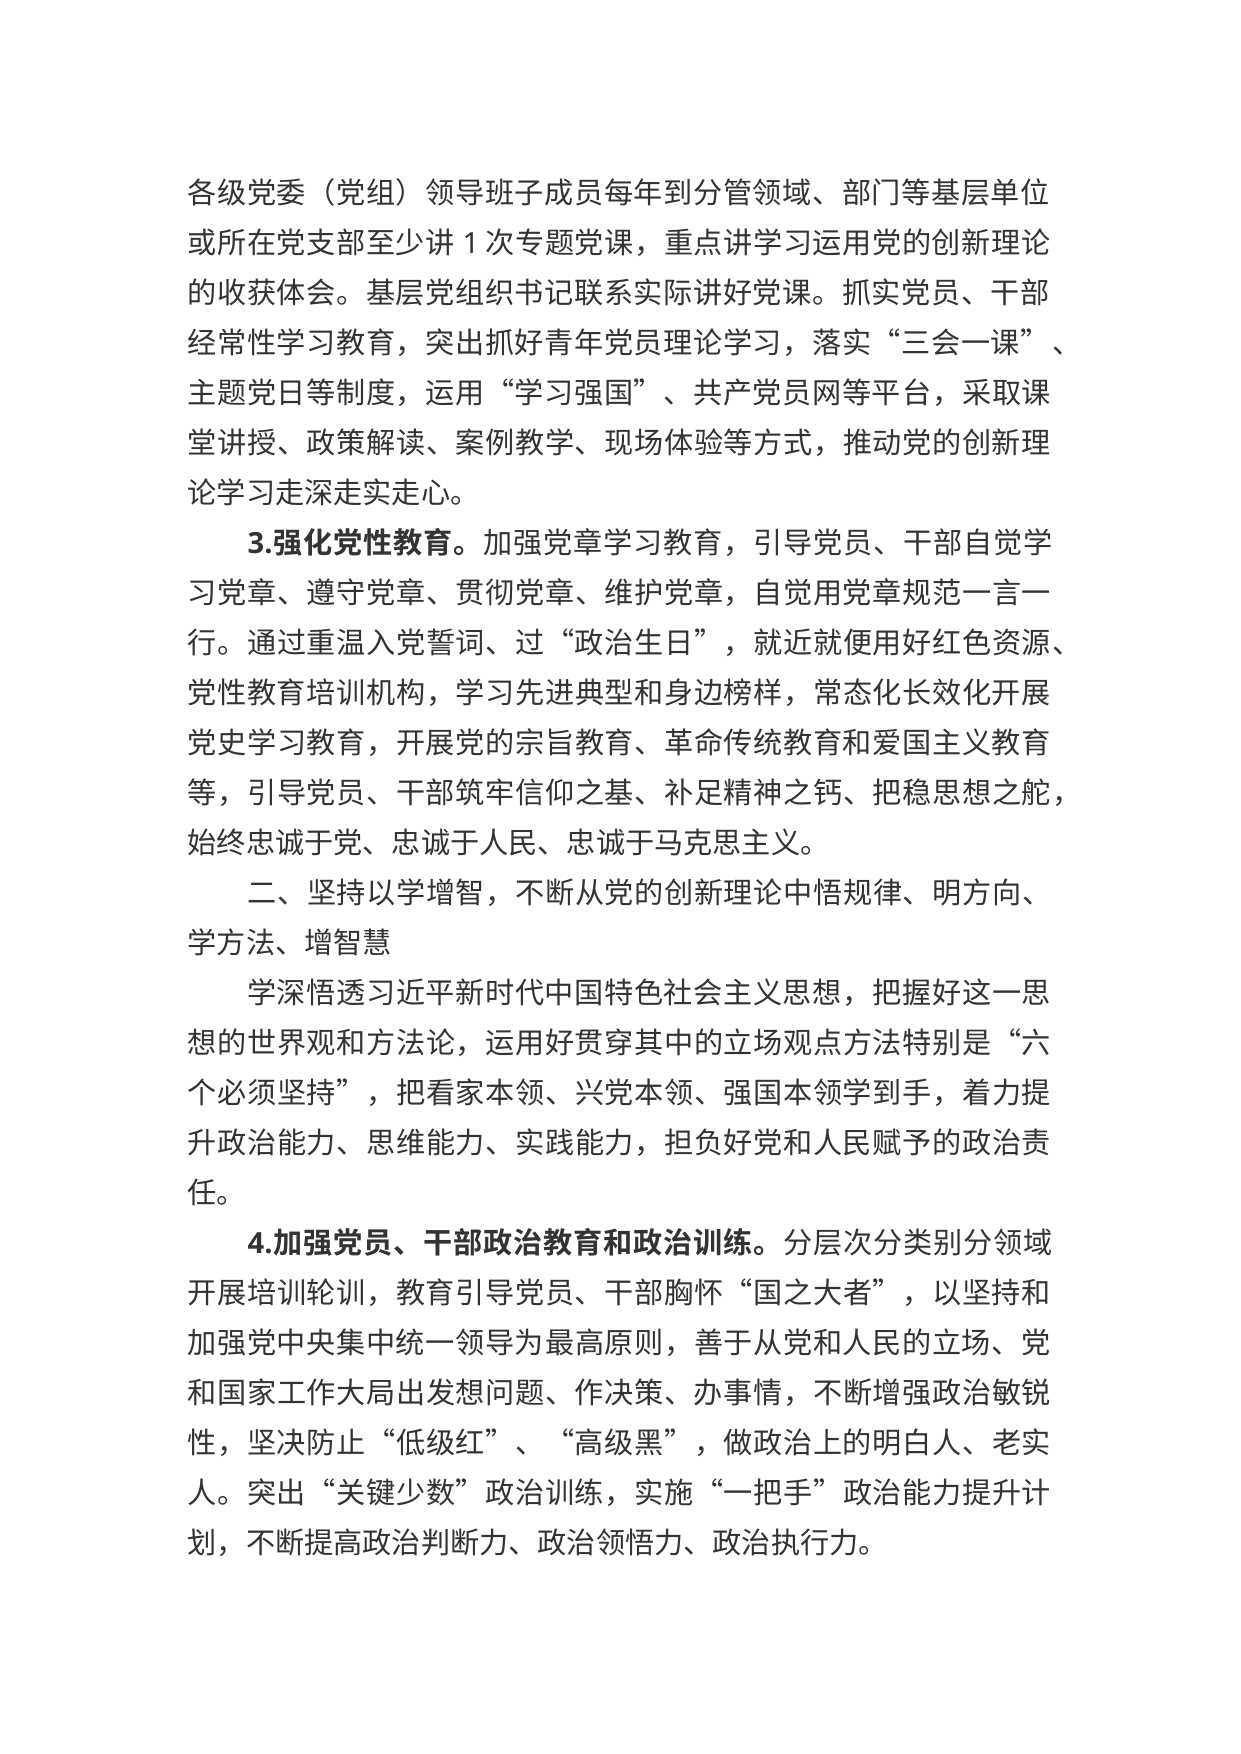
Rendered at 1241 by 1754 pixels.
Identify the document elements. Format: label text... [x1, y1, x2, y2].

text 3.强化党性教育。加强党章学习教育，引导党员、干部自觉学习党章、遵守党章、贯彻党章、维护党章，自觉用党章规范一言一行。通过重温入党誓词、过“政治生日”，就近就便用好红色资源、党性教育培训机构，学习先进典型和身边榜样，常态化长效化开展党史学习教育，开展党的宗旨教育、革命传统教育和爱国主义教育等，引导党员、干部筑牢信仰之基、补足精神之钙、把稳思想之舵，始终忠诚于党、忠诚于人民、忠诚于马克思主义。 [187, 512, 1053, 862]
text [187, 162, 1053, 512]
text 4.加强党员、干部政治教育和政治训练。分层次分类别分领域开展培训轮训，教育引导党员、干部胸怀“国之大者”，以坚持和加强党中央集中统一领导为最高原则，善于从党和人民的立场、党和国家工作大局出发想问题、作决策、办事情，不断增强政治敏锐性，坚决防止“低级红”、“高级黑”，做政治上的明白人、老实人。突出“关键少数”政治训练，实施“一把手”政治能力提升计划，不断提高政治判断力、政治领悟力、政治执行力。 [187, 1212, 1053, 1562]
text 二、坚持以学增智，不断从党的创新理论中悟规律、明方向、学方法、增智慧 [187, 862, 1053, 962]
text 学深悟透习近平新时代中国特色社会主义思想，把握好这一思想的世界观和方法论，运用好贯穿其中的立场观点方法特别是“六个必须坚持”，把看家本领、兴党本领、强国本领学到手，着力提升政治能力、思维能力、实践能力，担负好党和人民赋予的政治责任。 [187, 962, 1053, 1212]
